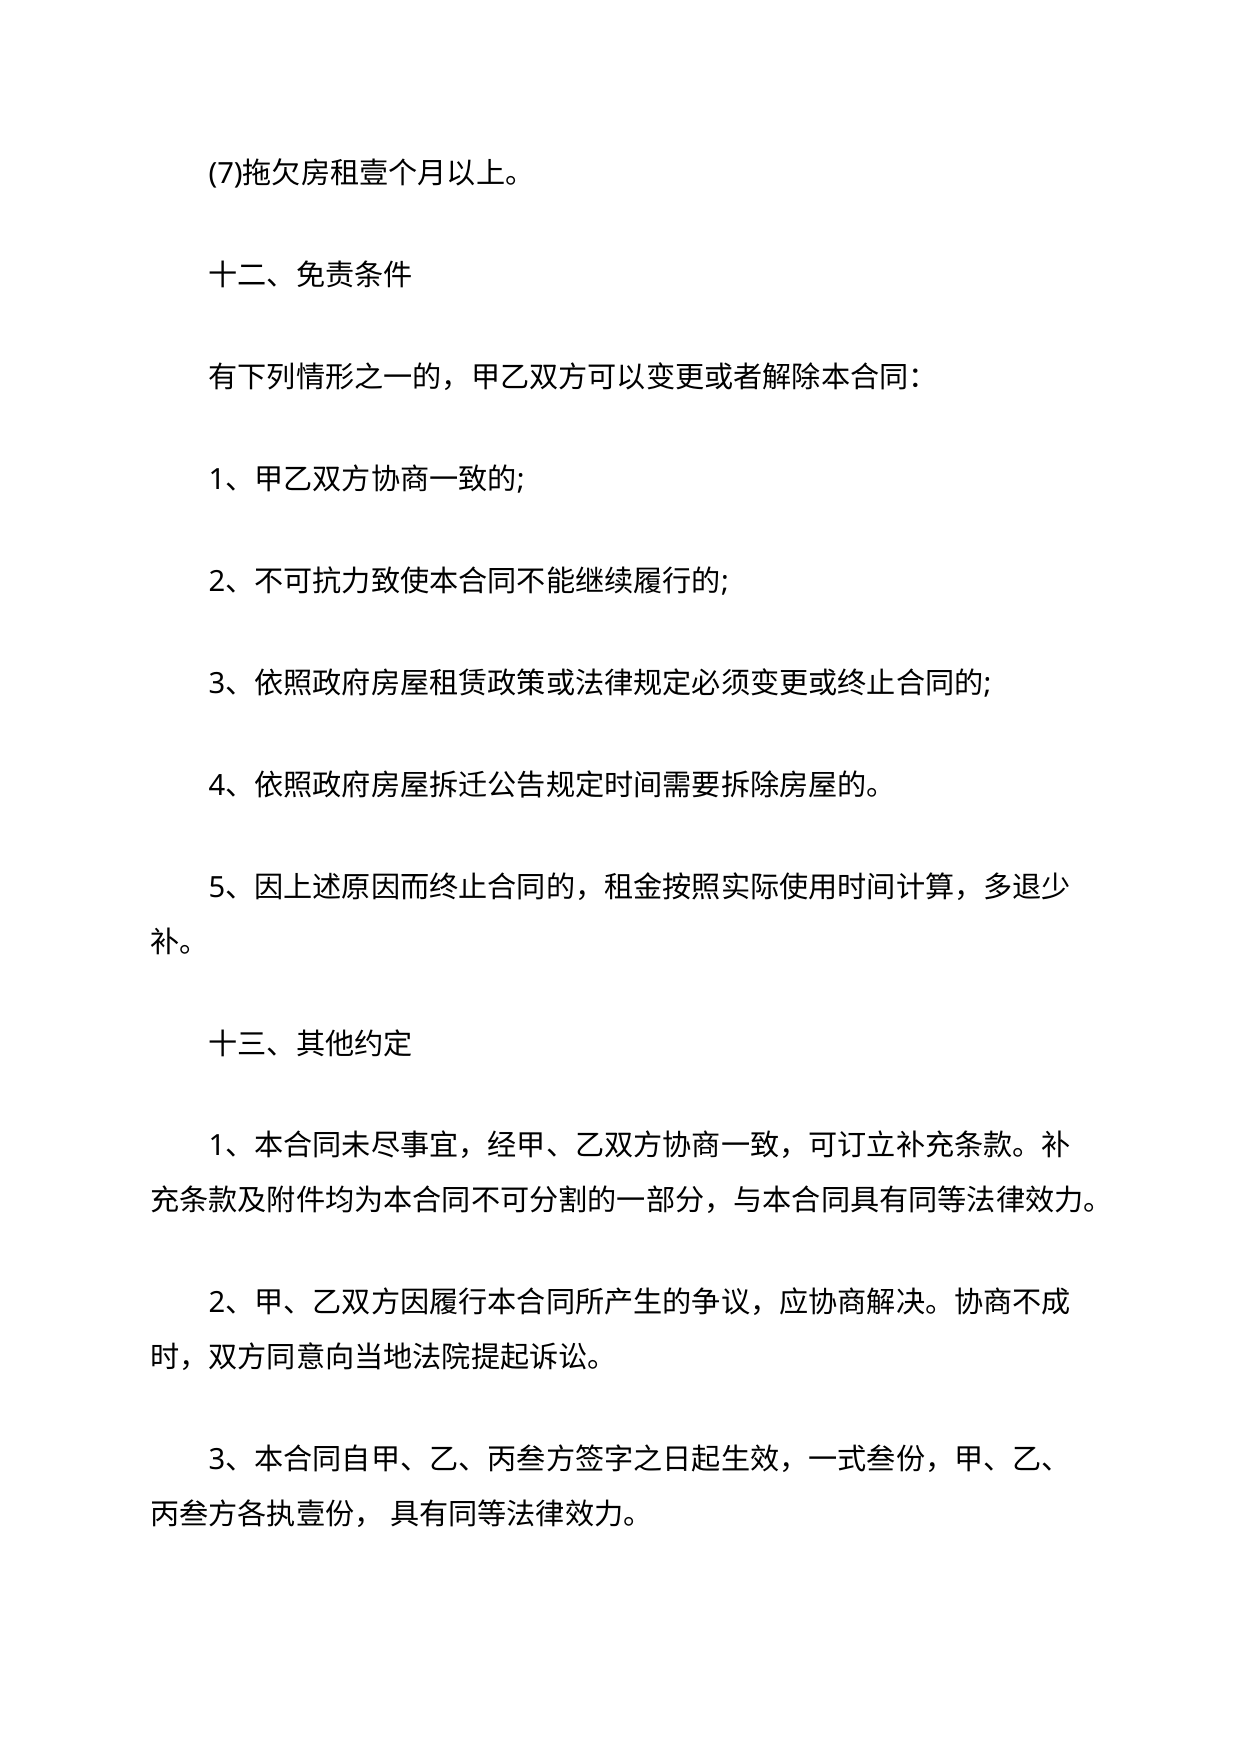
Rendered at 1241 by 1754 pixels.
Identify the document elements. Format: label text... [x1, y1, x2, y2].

text 1、甲乙双方协商一致的; [150, 456, 1090, 498]
text 4、依照政府房屋拆迁公告规定时间需要拆除房屋的。 [150, 761, 1090, 804]
text (7)拖欠房租壹个月以上。 [150, 150, 1090, 192]
text 5、因上述原因而终止合同的，租金按照实际使用时间计算，多退少补。 [150, 863, 1090, 961]
text 2、甲、乙双方因履行本合同所产生的争议，应协商解决。协商不成时，双方同意向当地法院提起诉讼。 [150, 1279, 1090, 1376]
text 3、本合同自甲、乙、丙叁方签字之日起生效，一式叁份，甲、乙、丙叁方各执壹份， 具有同等法律效力。 [150, 1436, 1090, 1533]
text 2、不可抗力致使本合同不能继续履行的; [150, 557, 1090, 600]
text 十三、其他约定 [150, 1020, 1090, 1062]
text 3、依照政府房屋租赁政策或法律规定必须变更或终止合同的; [150, 659, 1090, 702]
text 1、本合同未尽事宜，经甲、乙双方协商一致，可订立补充条款。补充条款及附件均为本合同不可分割的一部分，与本合同具有同等法律效力。 [150, 1122, 1090, 1219]
text 十二、免责条件 [150, 252, 1090, 294]
text 有下列情形之一的，甲乙双方可以变更或者解除本合同： [150, 354, 1090, 396]
